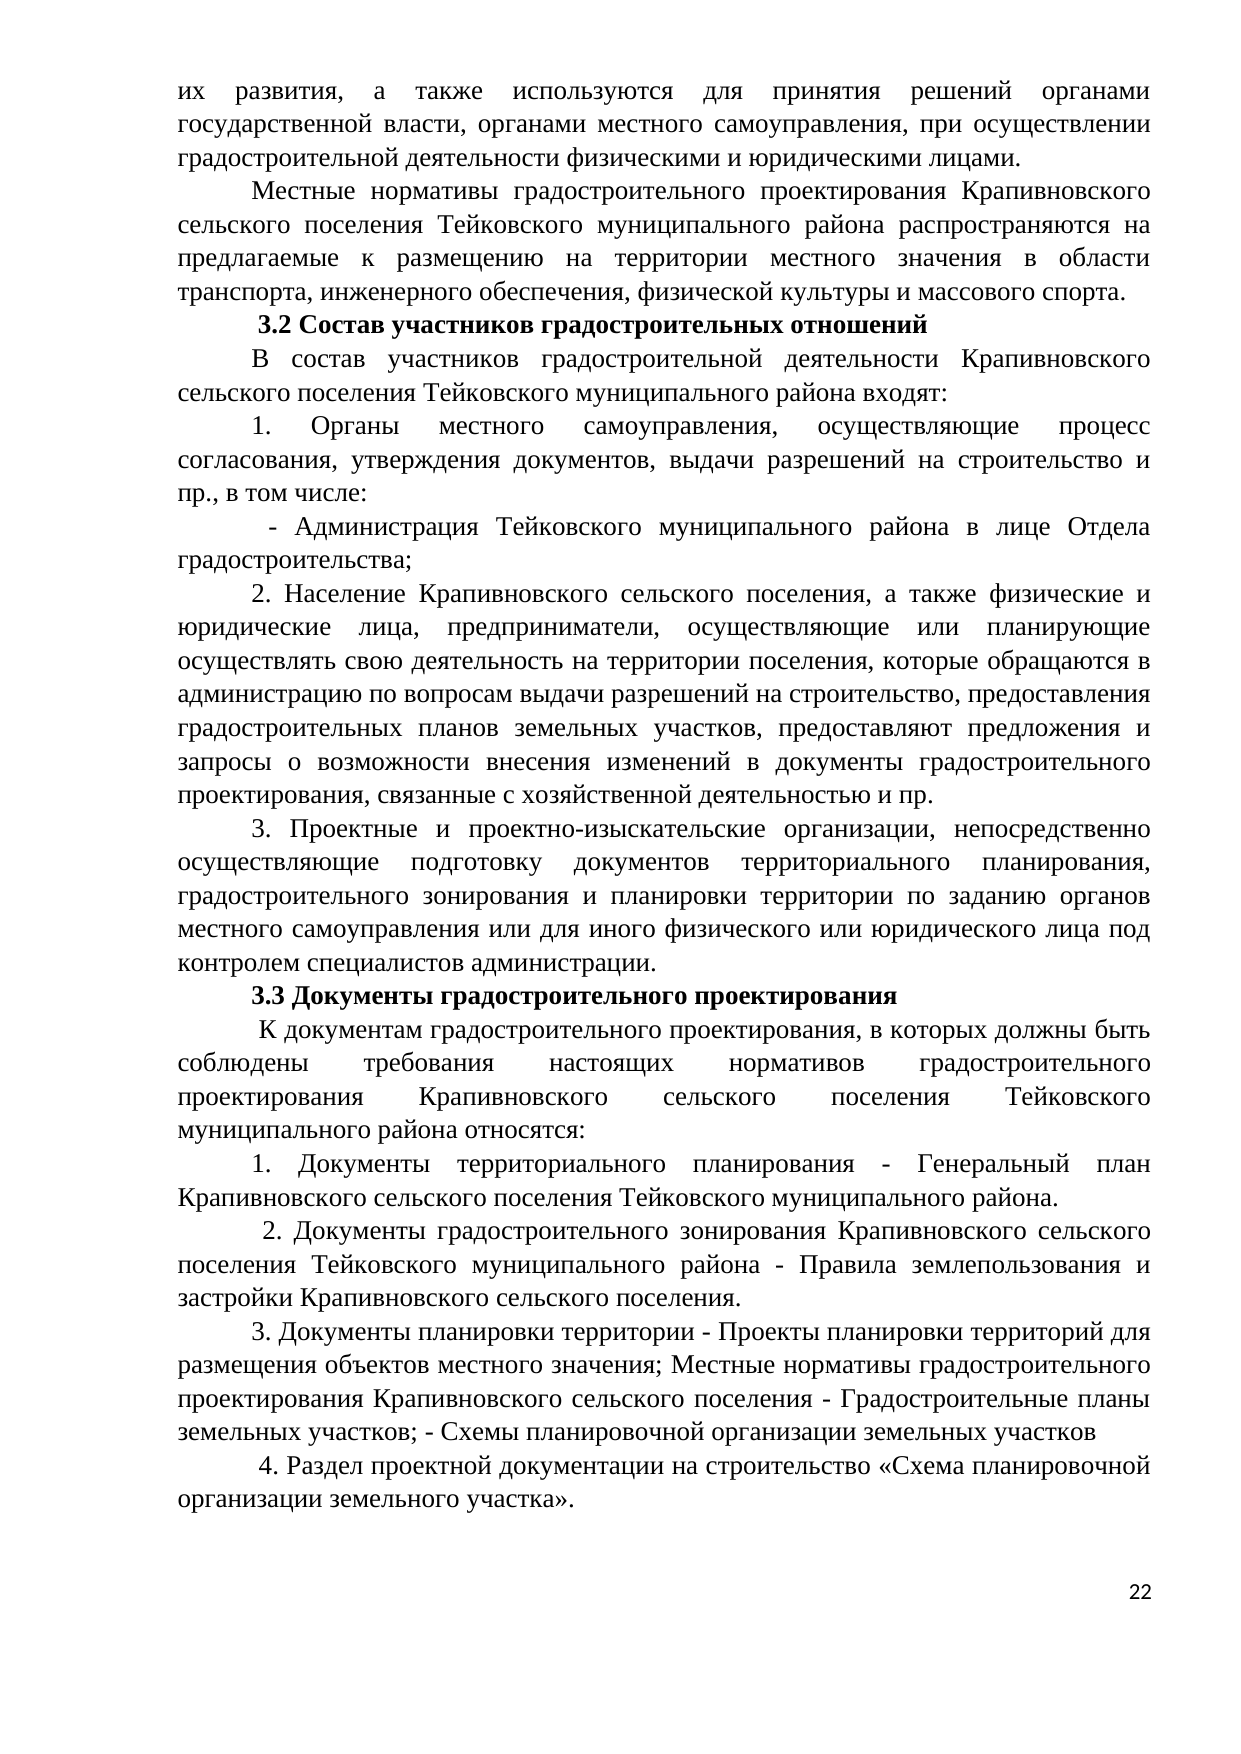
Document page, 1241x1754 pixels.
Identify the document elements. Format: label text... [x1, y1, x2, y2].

text К документам градостроительного проектирования, в которых должны быть соблюдены требования настоящих нормативов градостроительного проектирования Крапивновского сельского поселения Тейковского муниципального района относятся: [177, 1013, 1152, 1145]
text 2. Население Крапивновского сельского поселения, а также физические и юридические лица, предприниматели, осуществляющие или планирующие осуществлять свою деятельность на территории поселения, которые обращаются в администрацию по вопросам выдачи разрешений на строительство, предоставления градостроительных планов земельных участков, предоставляют предложения и запросы о возможности внесения изменений в документы градостроительного проектирования, связанные с хозяйственной деятельностью и пр. [177, 577, 1152, 809]
text 2. Документы градостроительного зонирования Крапивновского сельского поселения Тейковского муниципального района - Правила землепользования и застройки Крапивновского сельского поселения. [177, 1214, 1152, 1312]
text 3. Проектные и проектно-изыскательские организации, непосредственно осуществляющие подготовку документов территориального планирования, градостроительного зонирования и планировки территории по заданию органов местного самоуправления или для иного физического или юридического лица под контролем специалистов администрации. [177, 812, 1152, 977]
text 3.2 Состав участников градостроительных отношений [177, 309, 1152, 340]
text В состав участников градостроительной деятельности Крапивновского сельского поселения Тейковского муниципального района входят: [177, 342, 1152, 407]
text 1. Документы территориального планирования - Генеральный план Крапивновского сельского поселения Тейковского муниципального района. [177, 1147, 1152, 1212]
text 4. Раздел проектной документации на строительство «Схема планировочной организации земельного участка». [177, 1449, 1152, 1514]
text 3. Документы планировки территории - Проекты планировки территорий для размещения объектов местного значения; Местные нормативы градостроительного проектирования Крапивновского сельского поселения - Градостроительные планы земельных участков; - Схемы планировочной организации земельных участков [177, 1315, 1152, 1447]
text - Администрация Тейковского муниципального района в лице Отдела градостроительства; [177, 510, 1152, 574]
text Местные нормативы градостроительного проектирования Крапивновского сельского поселения Тейковского муниципального района распространяются на предлагаемые к размещению на территории местного значения в области транспорта, инженерного обеспечения, физической культуры и массового спорта. [177, 174, 1152, 306]
text 3.3 Документы градостроительного проектирования [177, 979, 1152, 1011]
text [177, 74, 1152, 172]
text 1. Органы местного самоуправления, осуществляющие процесс согласования, утверждения документов, выдачи разрешений на строительство и пр., в том числе: [177, 409, 1152, 507]
